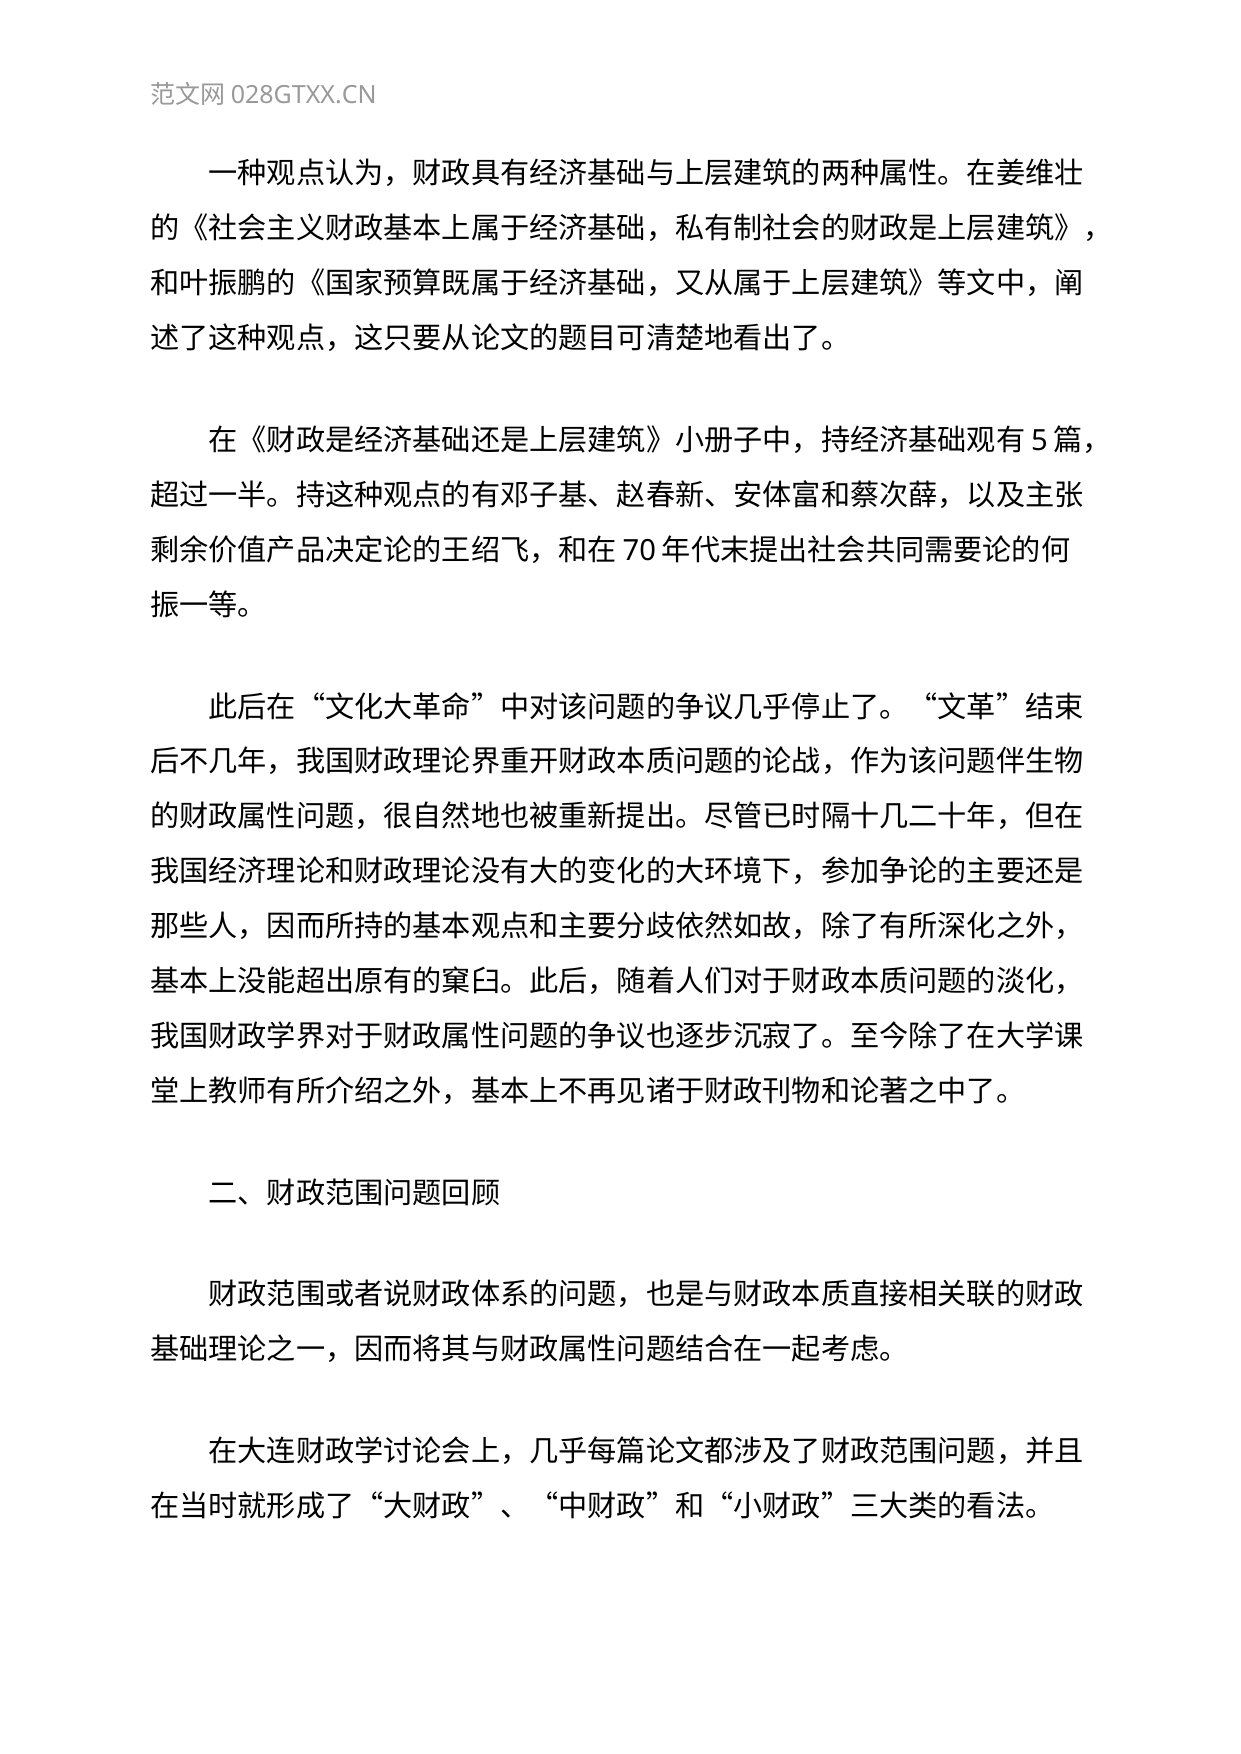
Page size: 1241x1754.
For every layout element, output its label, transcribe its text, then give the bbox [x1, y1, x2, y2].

text 在《财政是经济基础还是上层建筑》小册子中，持经济基础观有5篇，超过一半。持这种观点的有邓子基、赵春新、安体富和蔡次薛，以及主张剩余价值产品决定论的王绍飞，和在70年代末提出社会共同需要论的何振一等。 [150, 416, 1090, 624]
text 在大连财政学讨论会上，几乎每篇论文都涉及了财政范围问题，并且在当时就形成了“大财政”、“中财政”和“小财政”三大类的看法。 [150, 1428, 1090, 1525]
text 二、财政范围问题回顾 [150, 1169, 1090, 1211]
text 一种观点认为，财政具有经济基础与上层建筑的两种属性。在姜维壮的《社会主义财政基本上属于经济基础，私有制社会的财政是上层建筑》，和叶振鹏的《国家预算既属于经济基础，又从属于上层建筑》等文中，阐述了这种观点，这只要从论文的题目可清楚地看出了。 [150, 150, 1090, 357]
text 财政范围或者说财政体系的问题，也是与财政本质直接相关联的财政基础理论之一，因而将其与财政属性问题结合在一起考虑。 [150, 1271, 1090, 1368]
text 此后在“文化大革命”中对该问题的争议几乎停止了。“文革”结束后不几年，我国财政理论界重开财政本质问题的论战，作为该问题伴生物的财政属性问题，很自然地也被重新提出。尽管已时隔十几二十年，但在我国经济理论和财政理论没有大的变化的大环境下，参加争论的主要还是那些人，因而所持的基本观点和主要分歧依然如故，除了有所深化之外，基本上没能超出原有的窠臼。此后，随着人们对于财政本质问题的淡化，我国财政学界对于财政属性问题的争议也逐步沉寂了。至今除了在大学课堂上教师有所介绍之外，基本上不再见诸于财政刊物和论著之中了。 [150, 683, 1090, 1110]
